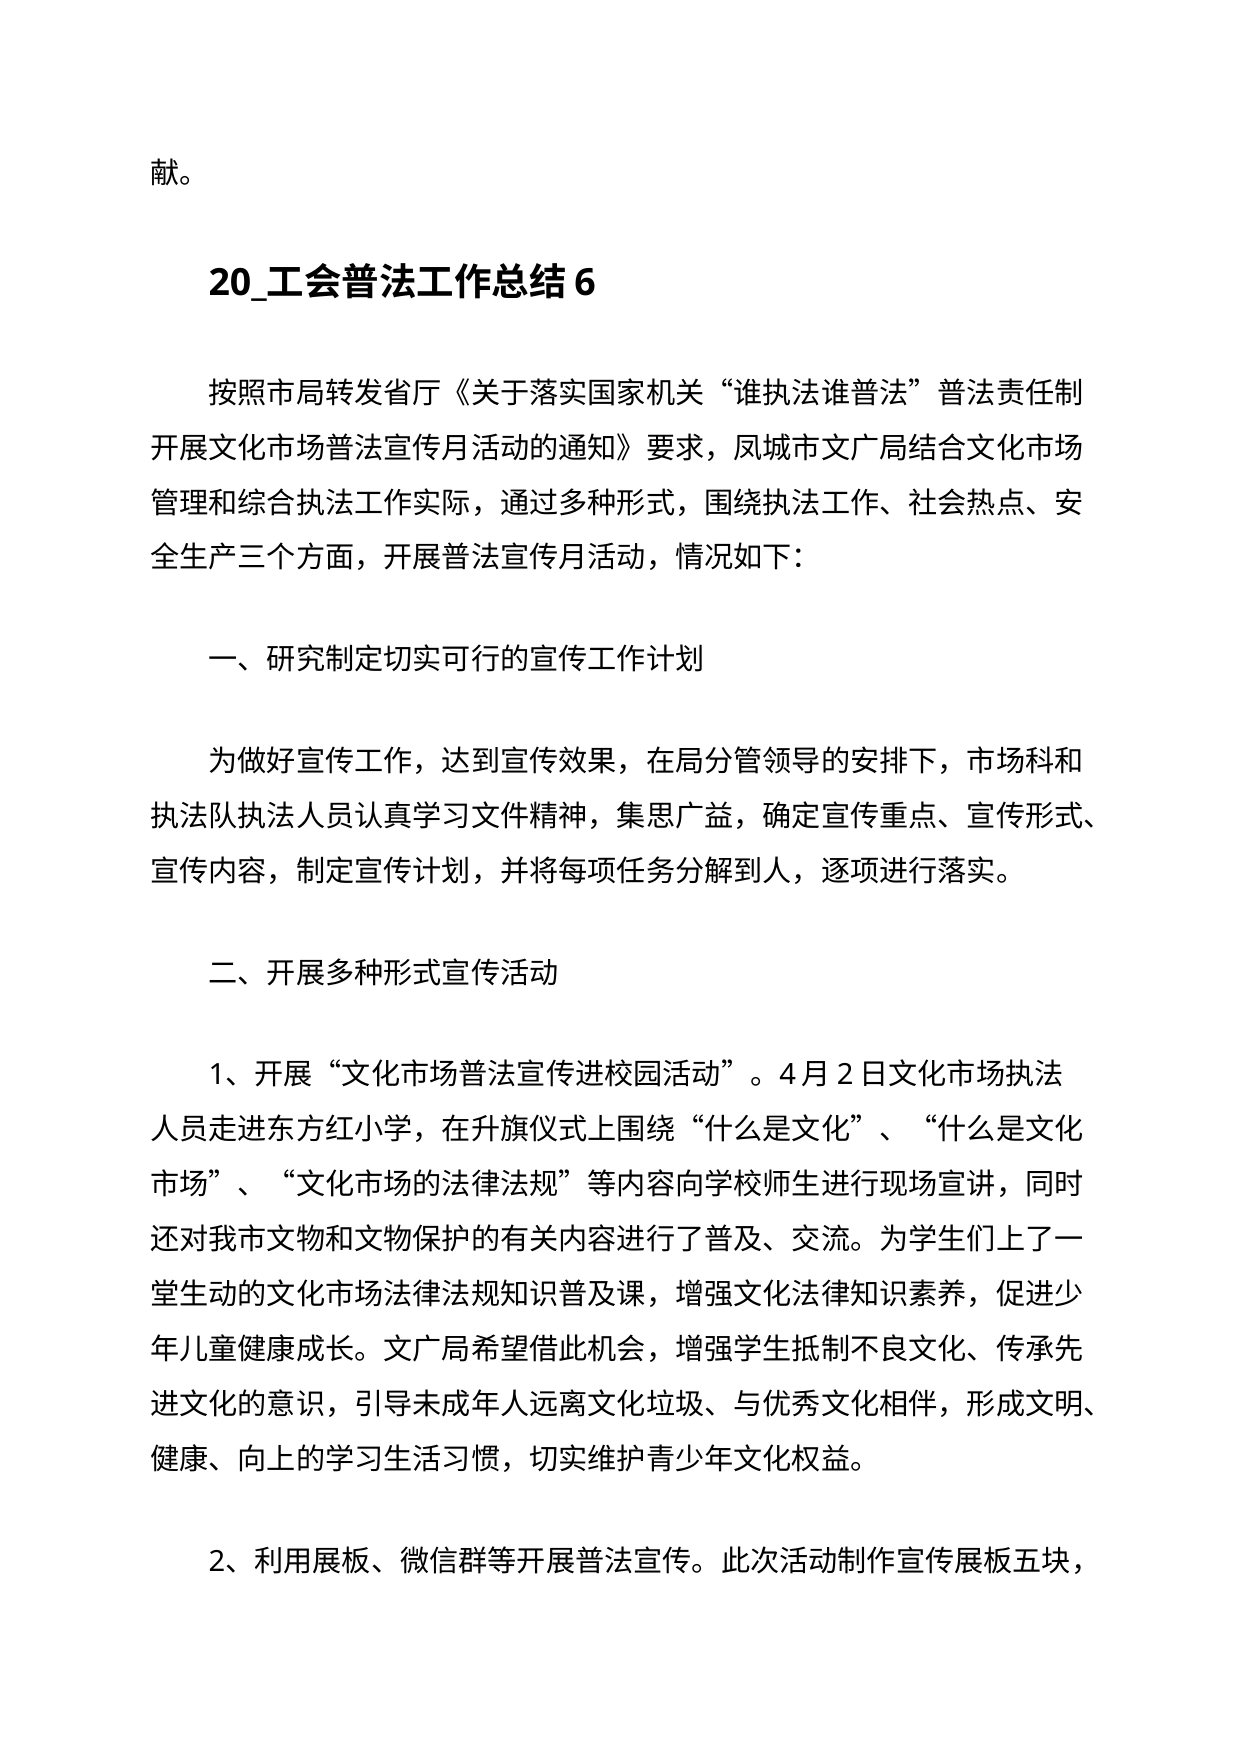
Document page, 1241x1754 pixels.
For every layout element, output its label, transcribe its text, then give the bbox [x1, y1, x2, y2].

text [150, 1537, 1090, 1579]
text 为做好宣传工作，达到宣传效果，在局分管领导的安排下，市场科和执法队执法人员认真学习文件精神，集思广益，确定宣传重点、宣传形式、宣传内容，制定宣传计划，并将每项任务分解到人，逐项进行落实。 [150, 738, 1090, 890]
text 二、开展多种形式宣传活动 [150, 949, 1090, 991]
text 1、开展“文化市场普法宣传进校园活动”。4月2日文化市场执法人员走进东方红小学，在升旗仪式上围绕“什么是文化”、“什么是文化市场”、“文化市场的法律法规”等内容向学校师生进行现场宣讲，同时还对我市文物和文物保护的有关内容进行了普及、交流。为学生们上了一堂生动的文化市场法律法规知识普及课，增强文化法律知识素养，促进少年儿童健康成长。文广局希望借此机会，增强学生抵制不良文化、传承先进文化的意识，引导未成年人远离文化垃圾、与优秀文化相伴，形成文明、健康、向上的学习生活习惯，切实维护青少年文化权益。 [150, 1051, 1090, 1478]
text 20_工会普法工作总结6 [150, 252, 1090, 306]
text 按照市局转发省厅《关于落实国家机关“谁执法谁普法”普法责任制开展文化市场普法宣传月活动的通知》要求，凤城市文广局结合文化市场管理和综合执法工作实际，通过多种形式，围绕执法工作、社会热点、安全生产三个方面，开展普法宣传月活动，情况如下： [150, 369, 1090, 576]
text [150, 150, 1090, 192]
text 一、研究制定切实可行的宣传工作计划 [150, 636, 1090, 678]
